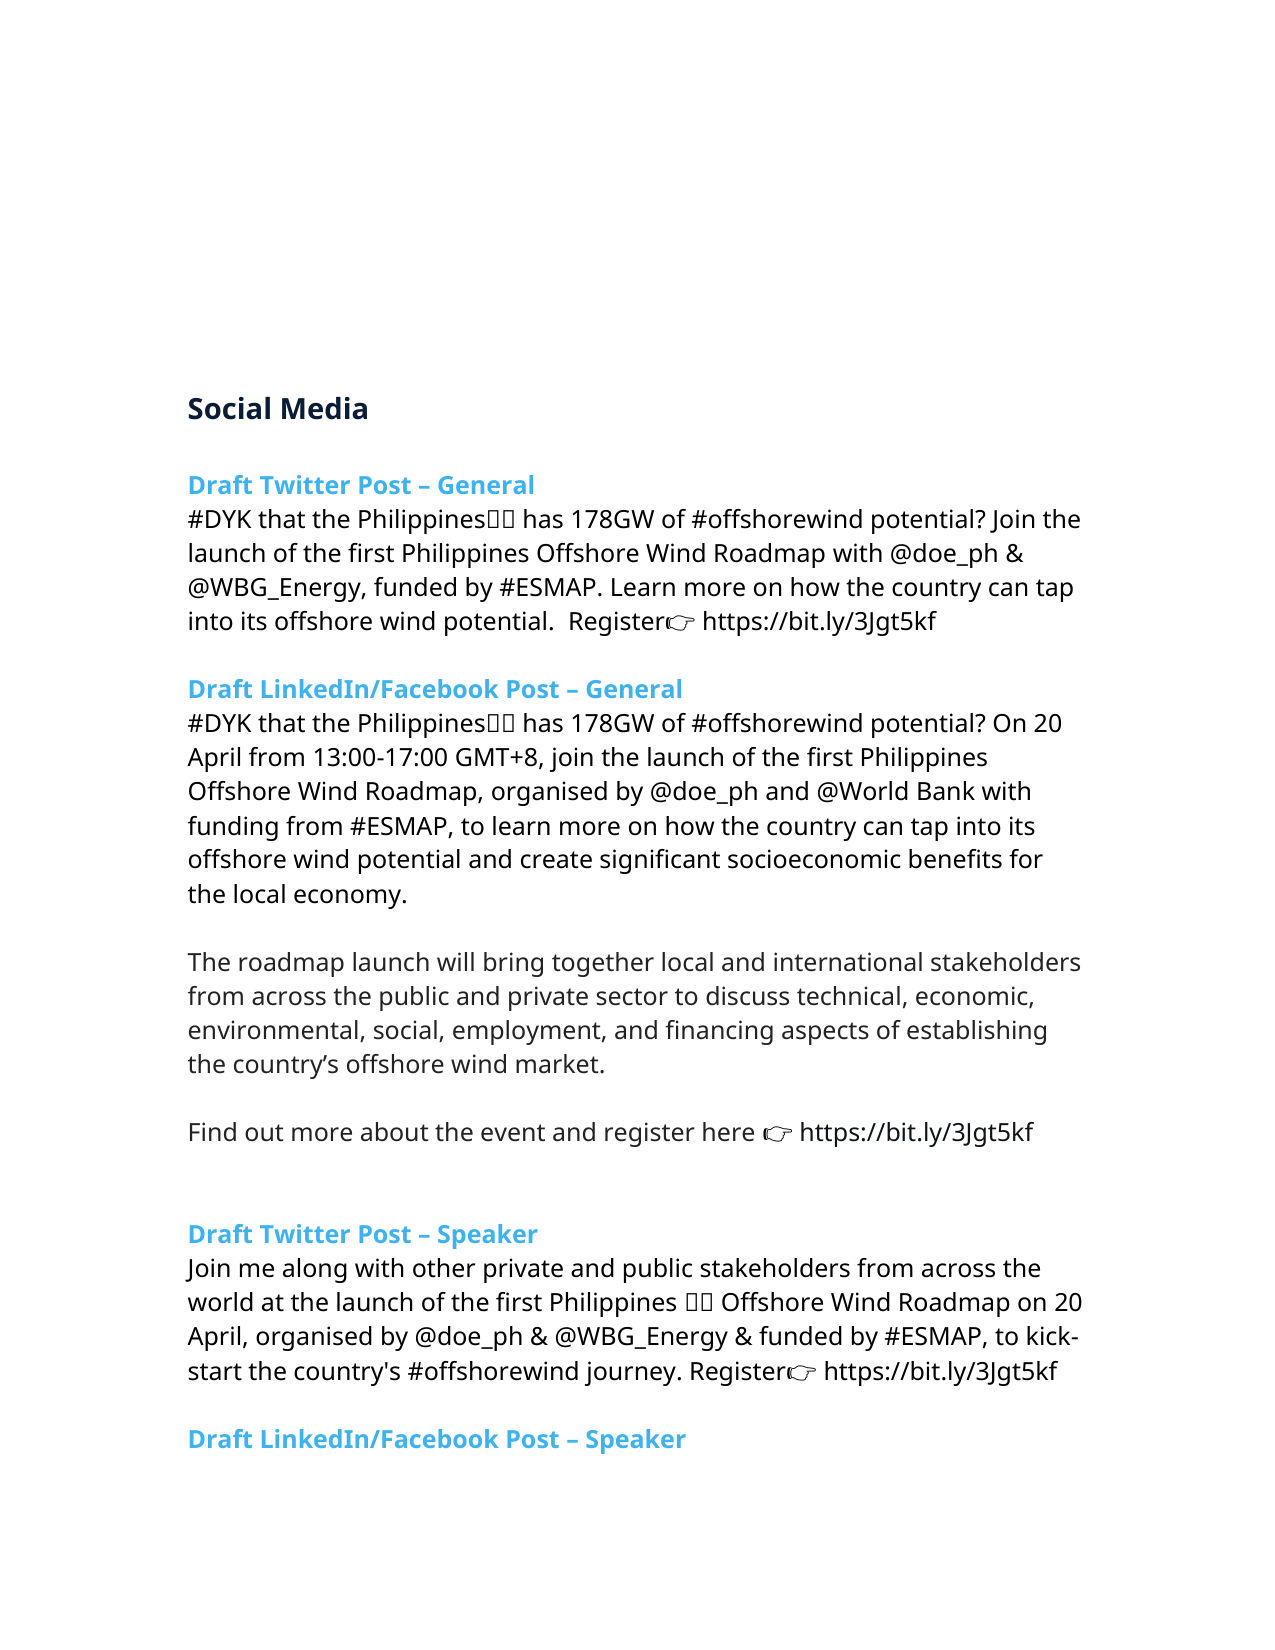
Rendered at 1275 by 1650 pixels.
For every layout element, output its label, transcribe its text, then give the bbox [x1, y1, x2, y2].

text Join me along with other private and public stakeholders from across the world at the launch of the first Philippines 🇵🇭 Offshore Wind Roadmap on 20 April, organised by @doe_ph & @WBG_Energy & funded by #ESMAP, to kick-start the country's #offshorewind journey. Register👉 https://bit.ly/3Jgt5kf [823, 1251, 1087, 1387]
text Draft LinkedIn/Facebook Post – General [187, 672, 1087, 706]
text The roadmap launch will bring together local and international stakeholders from across the public and private sector to discuss technical, economic, environmental, social, employment, and financing aspects of establishing the country’s offshore wind market. [187, 944, 1087, 1081]
text Draft Twitter Post – Speaker [187, 1217, 1087, 1251]
text Find out more about the event and register here 👉 https://bit.ly/3Jgt5kf [187, 1115, 1087, 1149]
text Draft LinkedIn/Facebook Post – Speaker [187, 1421, 1087, 1455]
text Social Media [187, 388, 1087, 428]
text #DYK that the Philippines🇵🇭 has 178GW of #offshorewind potential? Join the launch of the first Philippines Offshore Wind Roadmap with @doe_ph & @WBG_Energy, funded by #ESMAP. Learn more on how the country can tap into its offshore wind potential. Register👉 https://bit.ly/3Jgt5kf [187, 502, 1087, 638]
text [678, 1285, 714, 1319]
text #DYK that the Philippines🇵🇭 has 178GW of #offshorewind potential? On 20 April from 13:00-17:00 GMT+8, join the launch of the first Philippines Offshore Wind Roadmap, organised by @doe_ph and @World Bank with funding from #ESMAP, to learn more on how the country can tap into its offshore wind potential and create significant socioeconomic benefits for the local economy. [408, 706, 1087, 910]
text Draft Twitter Post – General [187, 467, 1087, 502]
